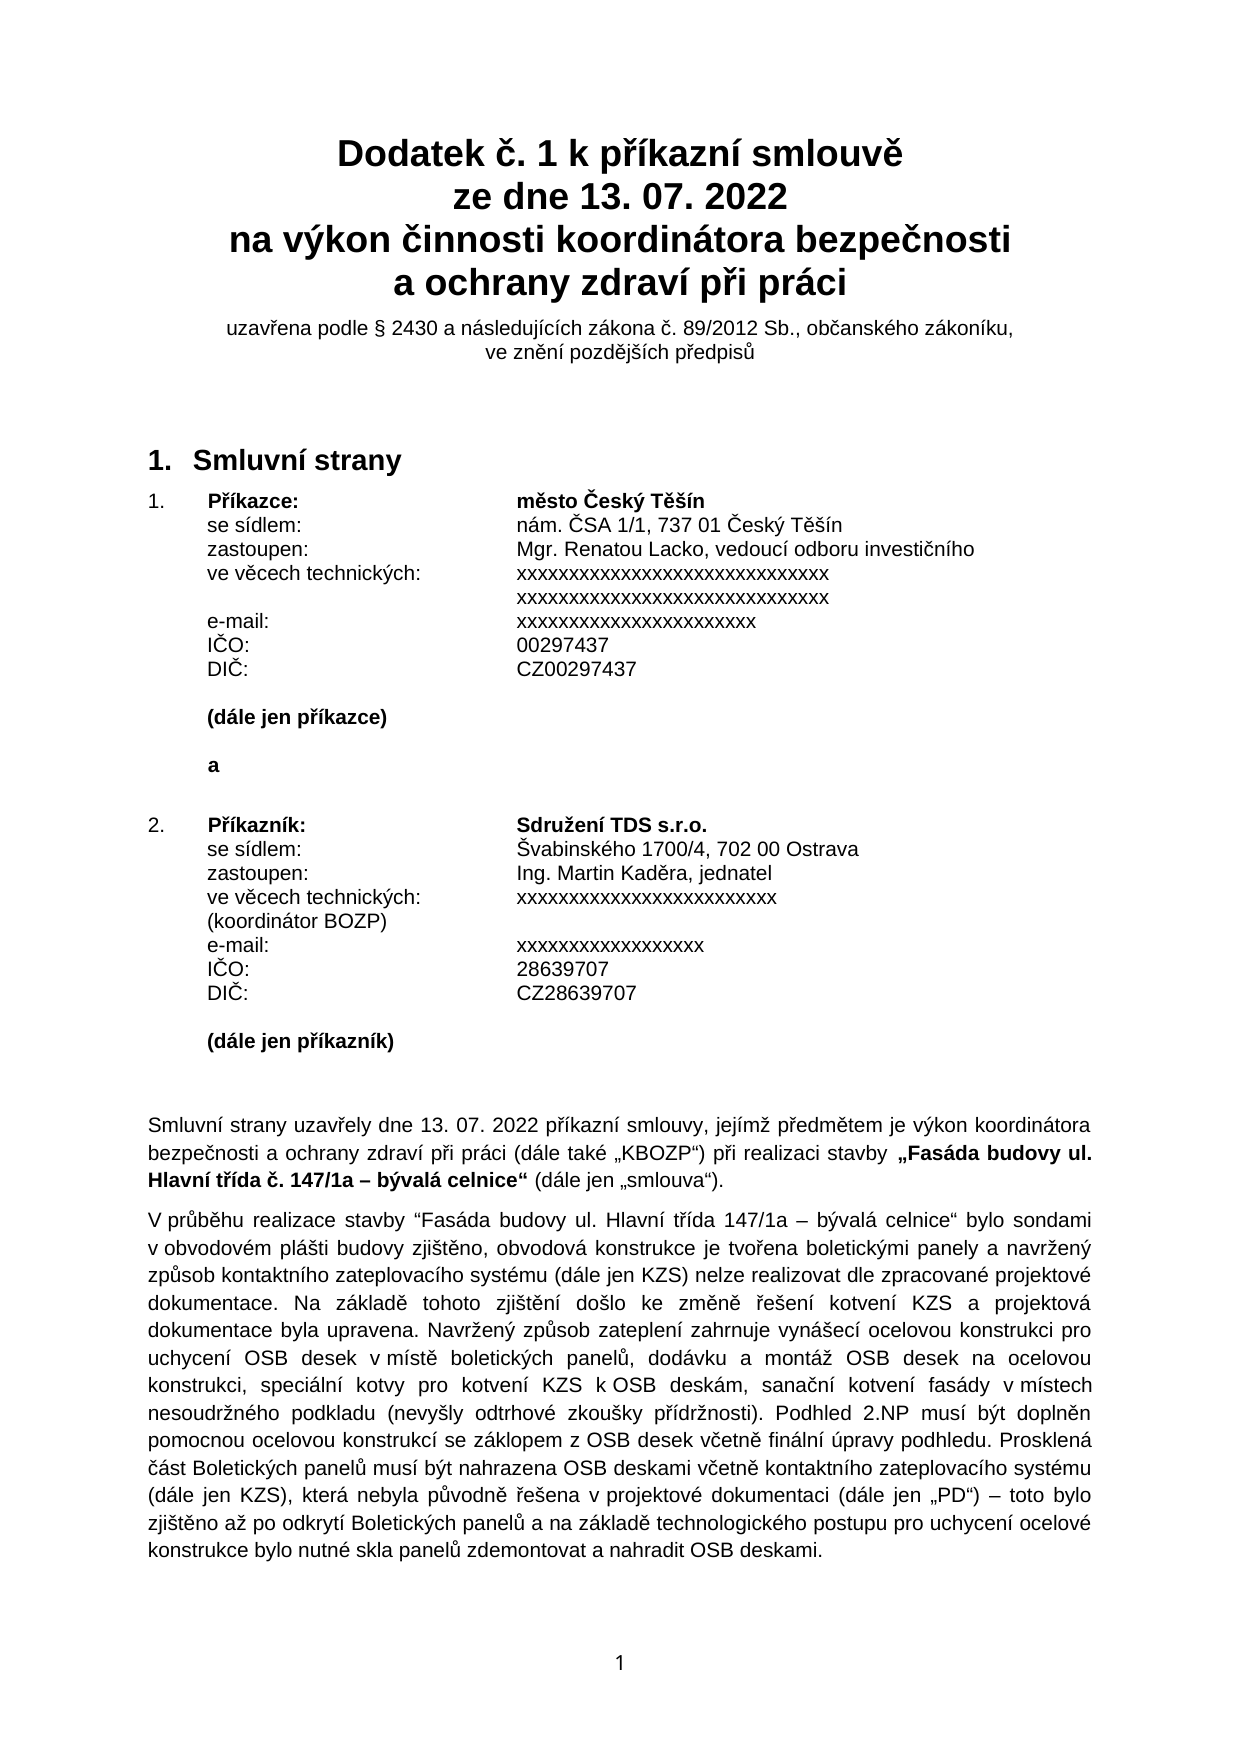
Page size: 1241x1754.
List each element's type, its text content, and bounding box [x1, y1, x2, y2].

text ze dne 13. 07. 2022 [148, 174, 1092, 217]
text a ochrany zdraví při práci [148, 260, 1092, 303]
text DIČ: CZ28639707 [148, 981, 1092, 1005]
text (dále jen příkazník) [148, 1029, 1092, 1053]
text (koordinátor BOZP) [148, 909, 1092, 933]
text zastoupen: Mgr. Renatou Lacko, vedoucí odboru investičního [148, 537, 1092, 561]
subtitle Smluvní strany [148, 443, 1092, 477]
text e-mail: xxxxxxxxxxxxxxxxxxxxxxx [148, 609, 1092, 633]
subtitle Příkazce: město Český Těšín [148, 489, 1092, 513]
text ve věcech technických: xxxxxxxxxxxxxxxxxxxxxxxxxxxxxx [148, 561, 1092, 585]
text Dodatek č. 1 k příkazní smlouvě [148, 131, 1092, 174]
text ve věcech technických: xxxxxxxxxxxxxxxxxxxxxxxxx [148, 885, 1092, 909]
text xxxxxxxxxxxxxxxxxxxxxxxxxxxxxx [148, 585, 1092, 609]
subtitle Příkazník: Sdružení TDS s.r.o. [148, 813, 1092, 837]
text DIČ: CZ00297437 [148, 657, 1092, 681]
text ve znění pozdějších předpisů [148, 340, 1092, 364]
text na výkon činnosti koordinátora bezpečnosti [148, 217, 1092, 260]
text se sídlem: Švabinského 1700/4, 702 00 Ostrava [148, 837, 1092, 861]
text uzavřena podle § 2430 a následujících zákona č. 89/2012 Sb., občanského zákoníku, [148, 316, 1092, 340]
subtitle Smluvní strany uzavřely dne 13. 07. 2022 příkazní smlouvy, jejímž předmětem je výkon koordinátora bezpečnosti a ochrany zdraví při práci (dále také „KBOZP“) při realizaci stavby „Fasáda budovy ul. Hlavní třída č. 147/1a – bývalá celnice“ (dále jen „smlouva“). [148, 1113, 1092, 1192]
text IČO: 00297437 [148, 633, 1092, 657]
text IČO: 28639707 [148, 957, 1092, 981]
text (dále jen příkazce) [148, 705, 1092, 729]
text e-mail: xxxxxxxxxxxxxxxxxx [148, 933, 1092, 957]
text V průběhu realizace stavby “Fasáda budovy ul. Hlavní třída 147/1a – bývalá celnice“ bylo sondami v obvodovém plášti budovy zjištěno, obvodová konstrukce je tvořena boletickými panely a navržený způsob kontaktního zateplovacího systému (dále jen KZS) nelze realizovat dle zpracované projektové dokumentace. Na základě tohoto zjištění došlo ke změně řešení kotvení KZS a projektová dokumentace byla upravena. Navržený způsob zateplení zahrnuje vynášecí ocelovou konstrukci pro uchycení OSB desek v místě boletických panelů, dodávku a montáž OSB desek na ocelovou konstrukci, speciální kotvy pro kotvení KZS k OSB deskám, sanační kotvení fasády v místech nesoudržného podkladu (nevyšly odtrhové zkoušky přídržnosti). Podhled 2.NP musí být doplněn pomocnou ocelovou konstrukcí se záklopem z OSB desek včetně finální úpravy podhledu. Prosklená část Boletických panelů musí být nahrazena OSB deskami včetně kontaktního zateplovacího systému (dále jen KZS), která nebyla původně řešena v projektové dokumentaci (dále jen „PD“) – toto bylo zjištěno až po odkrytí Boletických panelů a na základě technologického postupu pro uchycení ocelové konstrukce bylo nutné skla panelů zdemontovat a nahradit OSB deskami. [148, 1208, 1092, 1562]
text a [148, 753, 1092, 777]
text zastoupen: Ing. Martin Kaděra, jednatel [148, 861, 1092, 885]
text se sídlem: nám. ČSA 1/1, 737 01 Český Těšín [148, 513, 1092, 537]
